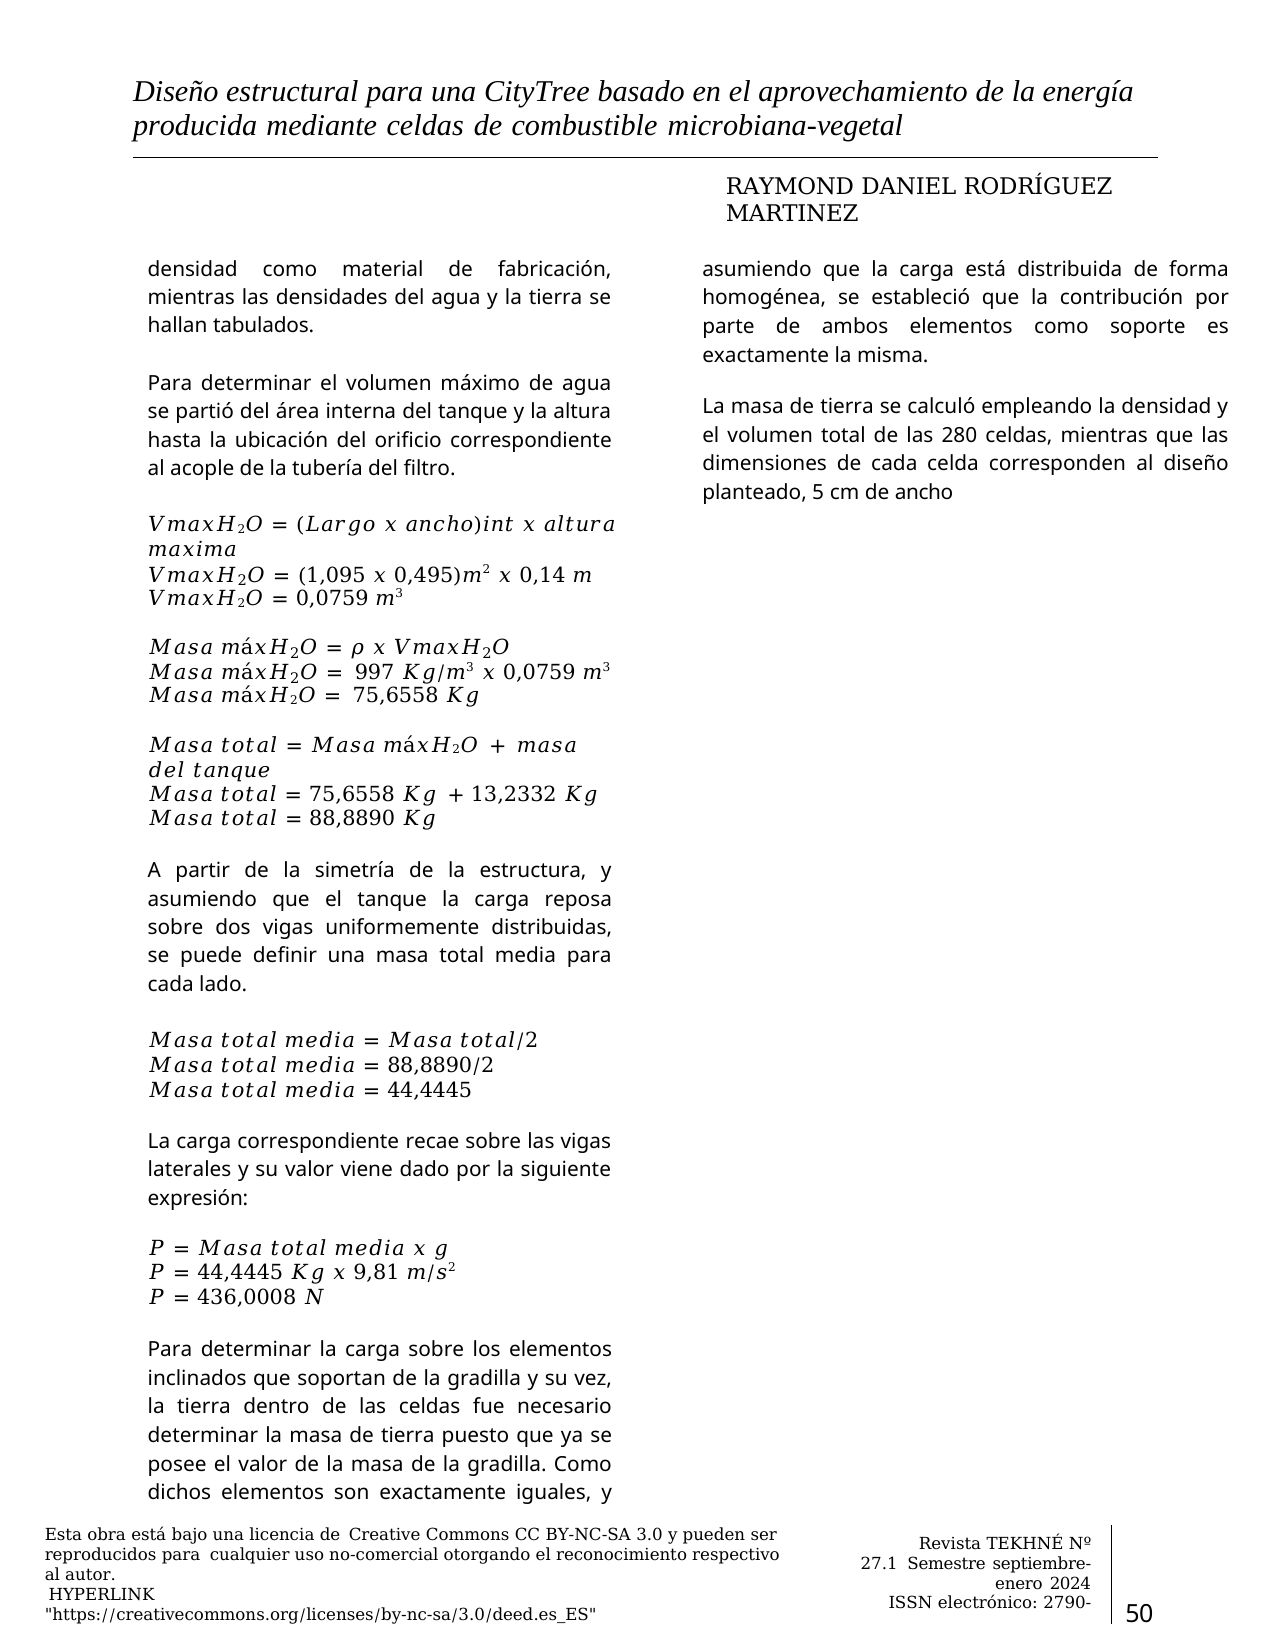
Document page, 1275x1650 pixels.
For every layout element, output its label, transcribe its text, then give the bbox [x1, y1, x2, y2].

text Para determinar el volumen máximo de agua se partió del área interna del tanque y la altura hasta la ubicación del orificio correspondiente al acople de la tubería del filtro. [147, 368, 612, 482]
text 𝑀𝑎𝑠𝑎 𝑡𝑜𝑡𝑎𝑙 𝑚𝑒𝑑𝑖𝑎 = 44,4445 [147, 1077, 617, 1102]
text A partir de la simetría de la estructura, y asumiendo que el tanque la carga reposa sobre dos vigas uniformemente distribuidas, se puede definir una masa total media para cada lado. [147, 855, 612, 997]
text 𝑀𝑎𝑠𝑎 𝑡𝑜𝑡𝑎𝑙 = 88,8890 𝐾𝑔 [147, 806, 617, 830]
text 𝑀𝑎𝑠𝑎 𝑚á𝑥𝐻2𝑂 = 75,6558 𝐾𝑔 [147, 684, 617, 708]
text 𝑀𝑎𝑠𝑎 𝑡𝑜𝑡𝑎𝑙 𝑚𝑒𝑑𝑖𝑎 = 𝑀𝑎𝑠𝑎 𝑡𝑜𝑡𝑎𝑙/2 [147, 1026, 617, 1051]
text 𝑃 = 𝑀𝑎𝑠𝑎 𝑡𝑜𝑡𝑎𝑙 𝑚𝑒𝑑𝑖𝑎 𝑥 𝑔 [147, 1235, 617, 1260]
text Para determinar la carga sobre los elementos inclinados que soportan de la gradilla y su vez, la tierra dentro de las celdas fue necesario determinar la masa de tierra puesto que ya se posee el valor de la masa de la gradilla. Como dichos elementos son exactamente iguales, y asumiendo que la carga está distribuida de forma homogénea, se estableció que la contribución por parte de ambos elementos como soporte es exactamente la misma. [147, 1334, 613, 1506]
text 𝑀𝑎𝑠𝑎 𝑡𝑜𝑡𝑎𝑙 = 𝑀𝑎𝑠𝑎 𝑚á𝑥𝐻2𝑂 + 𝑚𝑎𝑠𝑎 𝑑𝑒𝑙 𝑡𝑎𝑛𝑞𝑢𝑒 [147, 731, 617, 781]
text La masa de tierra se calculó empleando la densidad y el volumen total de las 280 celdas, mientras que las dimensiones de cada celda corresponden al diseño planteado, 5 cm de ancho [702, 391, 1229, 505]
text 𝑉𝑚𝑎𝑥𝐻2𝑂 = (1,095 𝑥 0,495)𝑚2 𝑥 0,14 𝑚 [147, 561, 617, 587]
text 𝑀𝑎𝑠𝑎 𝑚á𝑥𝐻2𝑂 = 997 𝐾𝑔/𝑚3 𝑥 0,0759 𝑚3 [147, 660, 617, 684]
text 𝑃 = 436,0008 𝑁 [147, 1285, 617, 1309]
text 𝑀𝑎𝑠𝑎 𝑡𝑜𝑡𝑎𝑙 = 75,6558 𝐾𝑔 + 13,2332 𝐾𝑔 [147, 782, 617, 806]
text La carga correspondiente recae sobre las vigas laterales y su valor viene dado por la siguiente expresión: [147, 1126, 612, 1212]
text 𝑉𝑚𝑎𝑥𝐻2𝑂 = (𝐿𝑎𝑟𝑔𝑜 𝑥 𝑎𝑛𝑐ℎ𝑜)𝑖𝑛𝑡 𝑥 𝑎𝑙𝑡𝑢𝑟𝑎 𝑚𝑎𝑥𝑖𝑚𝑎 [147, 511, 617, 561]
subtitle RAYMOND DANIEL RODRÍGUEZ MARTINEZ [726, 171, 1233, 226]
text 𝑀𝑎𝑠𝑎 𝑡𝑜𝑡𝑎𝑙 𝑚𝑒𝑑𝑖𝑎 = 88,8890/2 [147, 1052, 617, 1077]
text Para determinar la carga sobre los elementos inclinados que soportan de la gradilla y su vez, la tierra dentro de las celdas fue necesario determinar la masa de tierra puesto que ya se posee el valor de la masa de la gradilla. Como dichos elementos son exactamente iguales, y asumiendo que la carga está distribuida de forma homogénea, se estableció que la contribución por parte de ambos elementos como soporte es exactamente la misma. [702, 254, 1229, 368]
text densidad como material de fabricación, mientras las densidades del agua y la tierra se hallan tabulados. [147, 254, 612, 339]
text 𝑀𝑎𝑠𝑎 𝑚á𝑥𝐻2𝑂 = 𝜌 𝑥 𝑉𝑚𝑎𝑥𝐻2𝑂 [147, 634, 617, 660]
text 𝑉𝑚𝑎𝑥𝐻2𝑂 = 0,0759 𝑚3 [147, 587, 617, 610]
text 𝑃 = 44,4445 𝐾𝑔 𝑥 9,81 𝑚/𝑠2 [147, 1260, 617, 1285]
